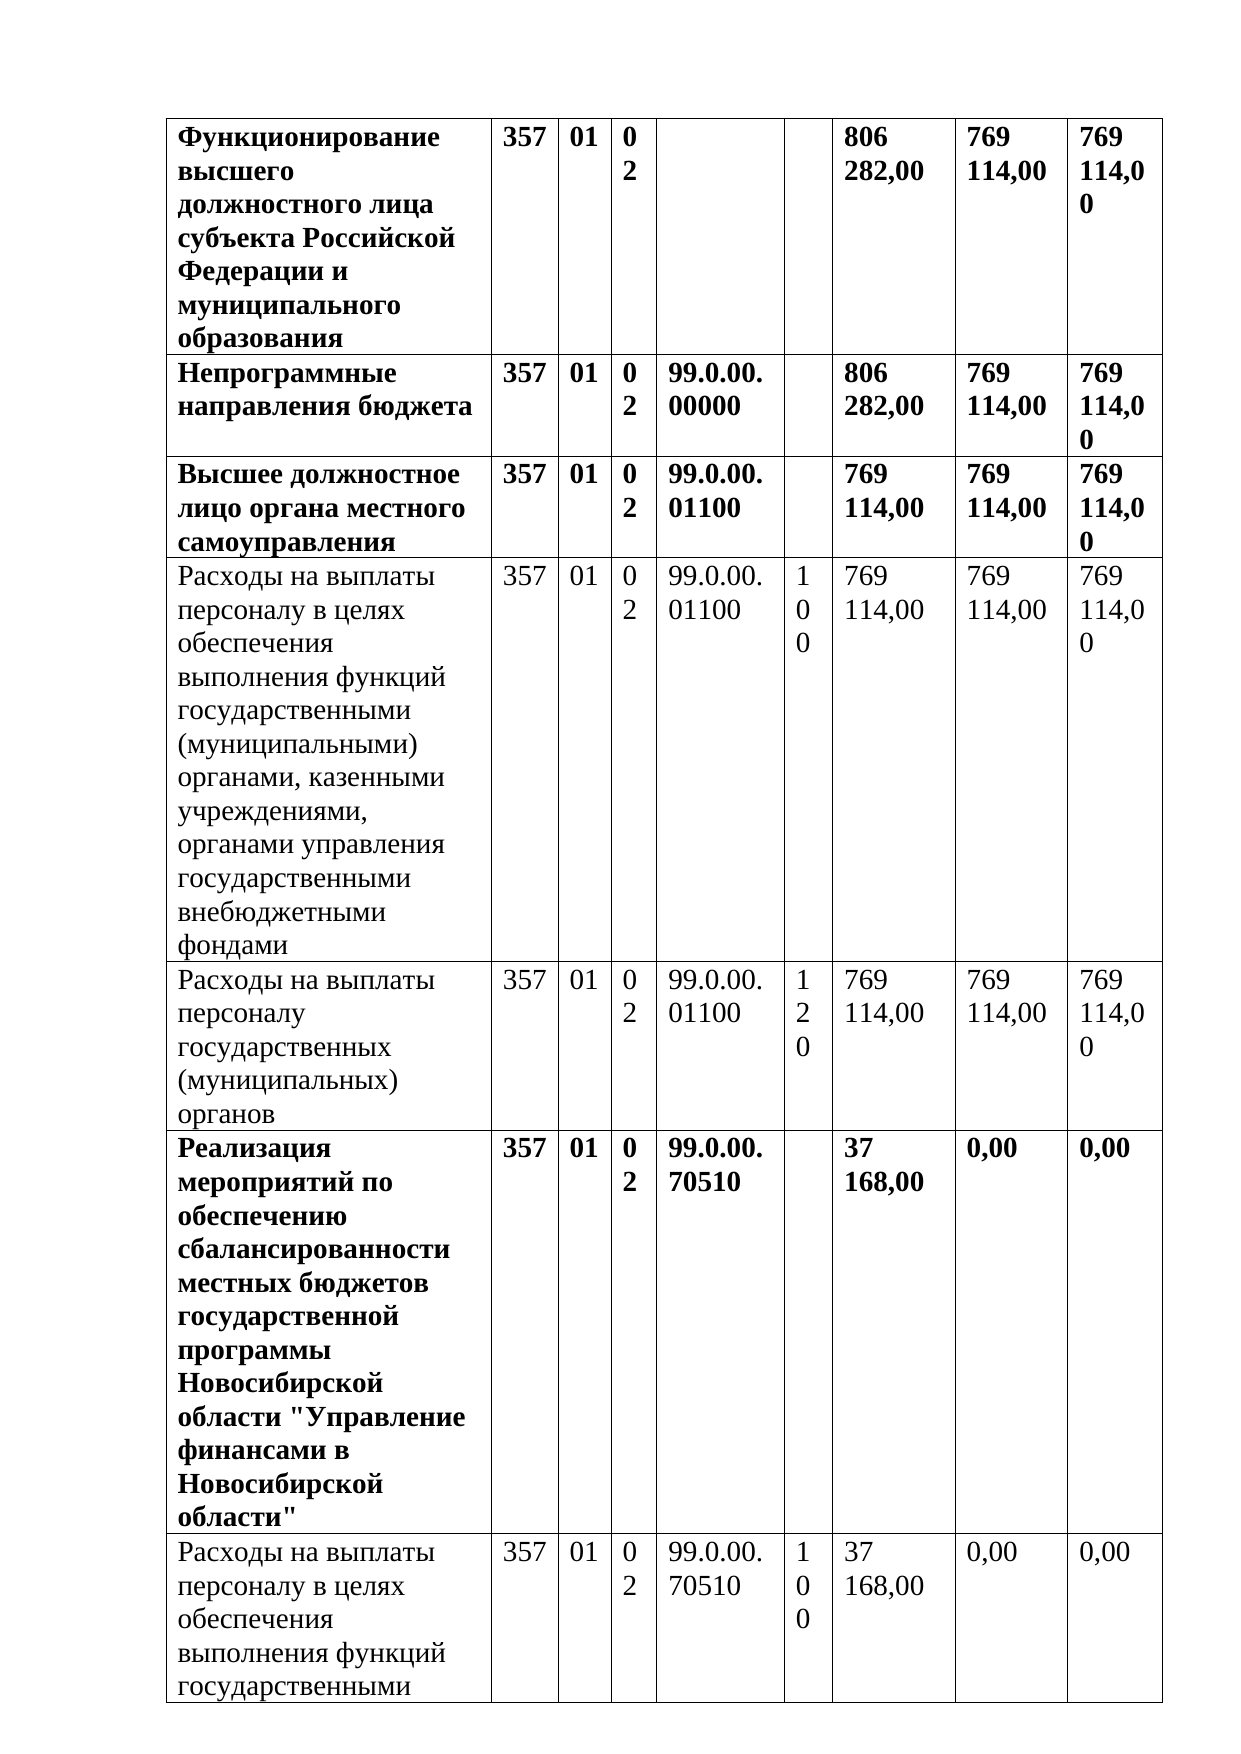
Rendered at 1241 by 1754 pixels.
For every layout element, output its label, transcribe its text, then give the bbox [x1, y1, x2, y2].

table_cell [785, 355, 832, 456]
table_cell 02 [612, 119, 656, 354]
table_cell 769 114,00 [1068, 355, 1162, 456]
table_cell 769 114,00 [1068, 962, 1162, 1129]
table_cell 01 [559, 457, 611, 557]
table_cell 0,00 [956, 1131, 1067, 1533]
table_cell Реализация мероприятий по обеспечению сбалансированности местных бюджетов государственной программы Новосибирской области "Управление финансами в Новосибирской области" [167, 1131, 491, 1533]
table_cell 0,00 [956, 1534, 1067, 1702]
table_cell 100 [785, 1534, 832, 1702]
table_cell Высшее должностное лицо органа местного самоуправления [167, 457, 491, 557]
table_cell 37 168,00 [833, 1534, 955, 1702]
table_cell 357 [492, 962, 558, 1129]
table_cell 357 [492, 1534, 558, 1702]
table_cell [167, 1534, 491, 1702]
table_cell 37 168,00 [833, 1131, 955, 1533]
table_cell 99.0.00.01100 [657, 558, 784, 961]
table_cell 01 [559, 558, 611, 961]
table_cell 02 [612, 355, 656, 456]
table_cell 0,00 [1068, 1534, 1162, 1702]
table_cell Расходы на выплаты персоналу государственных (муниципальных) органов [167, 962, 491, 1129]
table_cell 02 [612, 1534, 656, 1702]
table_cell 02 [612, 558, 656, 961]
table_cell 769 114,00 [956, 355, 1067, 456]
table_cell 01 [559, 1534, 611, 1702]
table_cell 769 114,00 [956, 962, 1067, 1129]
table_cell Непрограммные направления бюджета [167, 355, 491, 456]
table_cell 357 [492, 1131, 558, 1533]
table_cell 01 [559, 119, 611, 354]
table_cell 357 [492, 457, 558, 557]
table_cell 357 [492, 558, 558, 961]
table_cell 769 114,00 [956, 558, 1067, 961]
table_cell 100 [785, 558, 832, 961]
table_cell 769 114,00 [1068, 558, 1162, 961]
table_cell 99.0.00.70510 [657, 1534, 784, 1702]
table_cell 02 [612, 457, 656, 557]
table_cell 99.0.00.00000 [657, 355, 784, 456]
table_cell 769 114,00 [833, 558, 955, 961]
table_cell 01 [559, 962, 611, 1129]
table_cell 769 114,00 [833, 457, 955, 557]
table_cell 0,00 [1068, 1131, 1162, 1533]
table_cell [785, 1131, 832, 1533]
table_cell 02 [612, 962, 656, 1129]
table_cell 769 114,00 [956, 119, 1067, 354]
table_cell 769 114,00 [833, 962, 955, 1129]
table_cell 769 114,00 [956, 457, 1067, 557]
table_cell 02 [612, 1131, 656, 1533]
table_cell 01 [559, 1131, 611, 1533]
table_cell 99.0.00.01100 [657, 457, 784, 557]
table_cell [785, 457, 832, 557]
table_cell 806 282,00 [833, 119, 955, 354]
table_cell 769 114,00 [1068, 119, 1162, 354]
table_cell 120 [785, 962, 832, 1129]
table_cell 357 [492, 355, 558, 456]
table_cell 01 [559, 355, 611, 456]
table_cell 99.0.00.01100 [657, 962, 784, 1129]
table_cell [657, 119, 784, 354]
table_cell 806 282,00 [833, 355, 955, 456]
table_cell [785, 119, 832, 354]
table_cell 357 [492, 119, 558, 354]
table_cell Функционирование высшего должностного лица субъекта Российской Федерации и муниципального образования [167, 119, 491, 354]
table_cell 769 114,00 [1068, 457, 1162, 557]
table_cell 99.0.00.70510 [657, 1131, 784, 1533]
